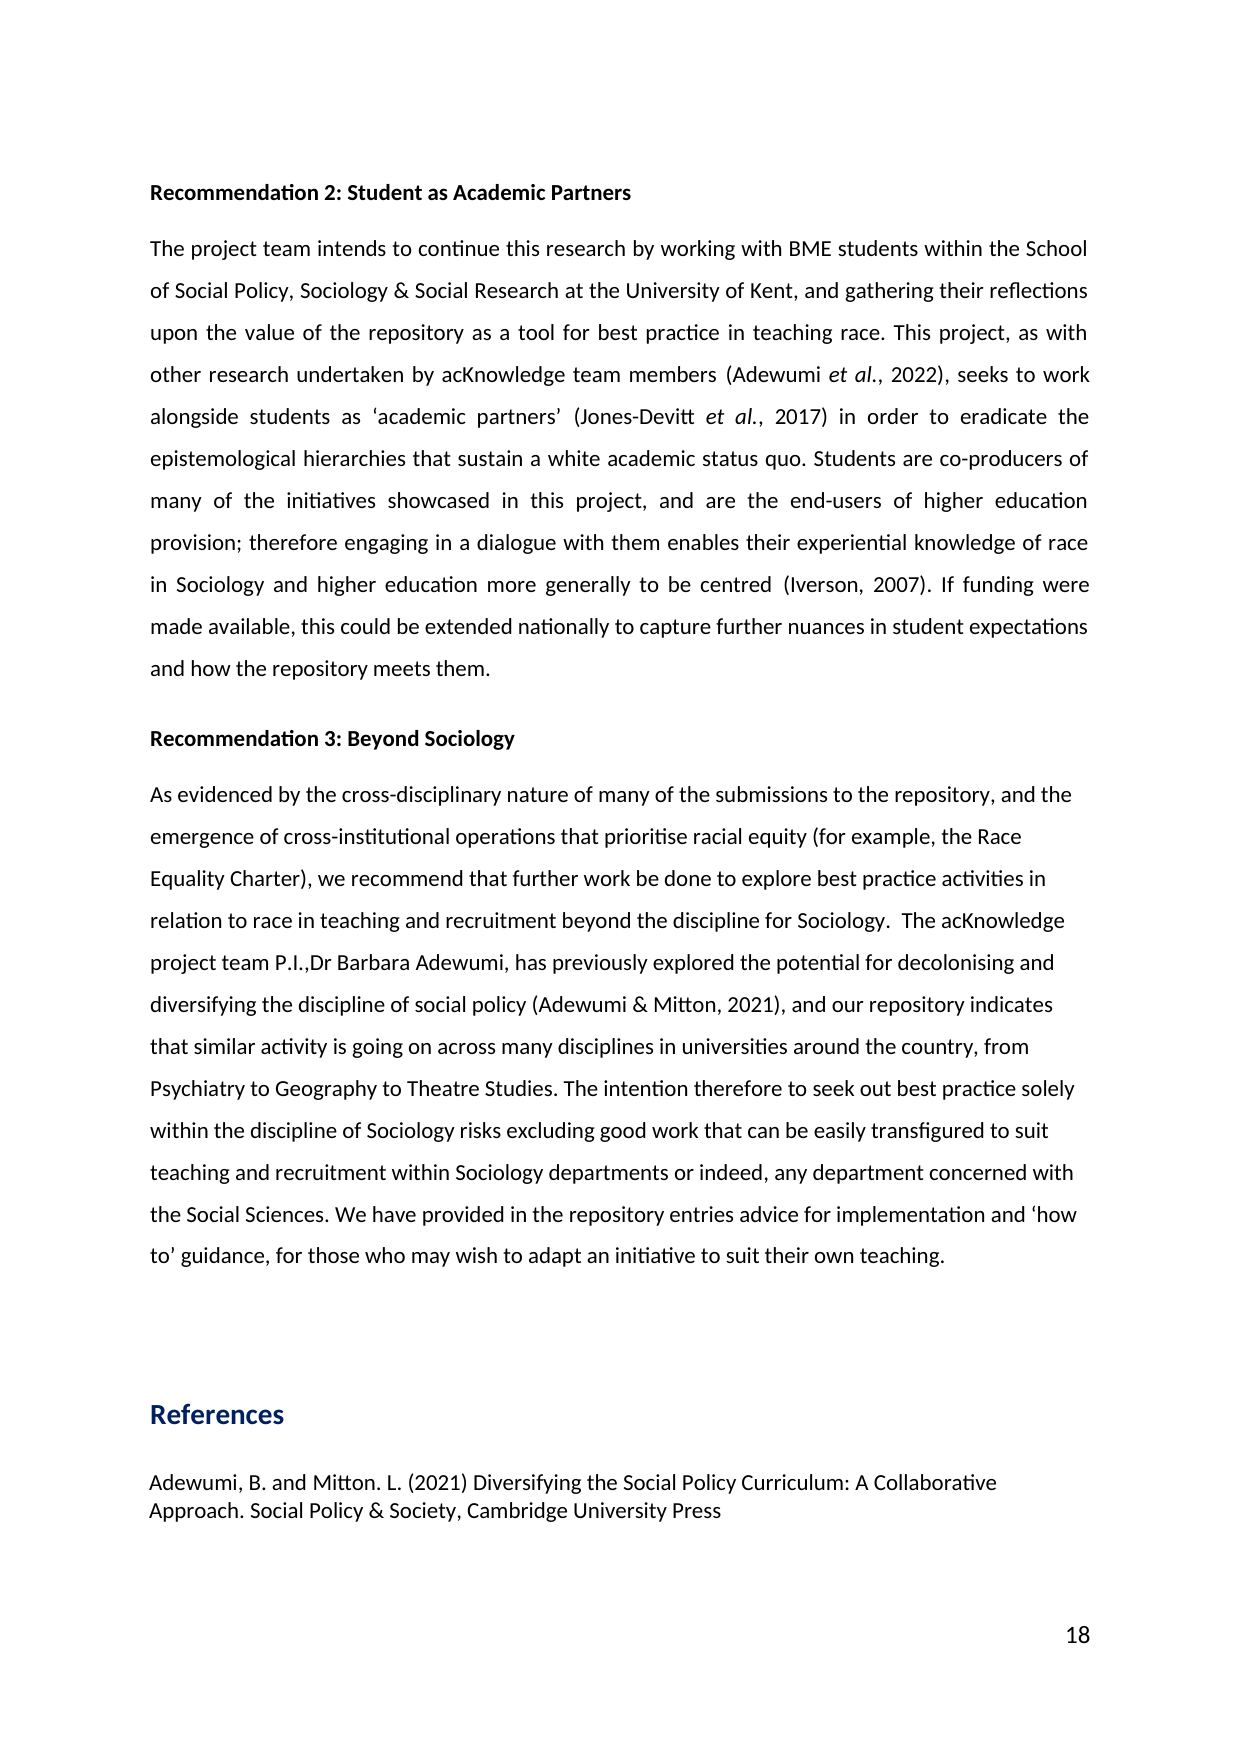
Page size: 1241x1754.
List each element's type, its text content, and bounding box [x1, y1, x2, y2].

text The project team intends to continue this research by working with BME students within the School of Social Policy, Sociology & Social Research at the University of Kent, and gathering their reflections upon the value of the repository as a tool for best practice in teaching race. This project, as with other research undertaken by acKnowledge team members (Adewumi et al., 2022), seeks to work alongside students as ‘academic partners’ (Jones-Devitt et al., 2017) in order to eradicate the epistemological hierarchies that sustain a white academic status quo. Students are co-producers of many of the initiatives showcased in this project, and are the end-users of higher education provision; therefore engaging in a dialogue with them enables their experiential knowledge of race in Sociology and higher education more generally to be centred (Iverson, 2007). If funding were made available, this could be extended nationally to capture further nuances in student expectations and how the repository meets them. [150, 234, 1090, 682]
text References [150, 1396, 1090, 1432]
text Recommendation 2: Student as Academic Partners [150, 178, 1090, 206]
text Adewumi, B. and Mitton. L. (2021) Diversifying the Social Policy Curriculum: A Collaborative [149, 1468, 1090, 1496]
text Approach. Social Policy & Society, Cambridge University Press [149, 1496, 1090, 1524]
text As evidenced by the cross-disciplinary nature of many of the submissions to the repository, and the emergence of cross-institutional operations that prioritise racial equity (for example, the Race Equality Charter), we recommend that further work be done to explore best practice activities in relation to race in teaching and recruitment beyond the discipline for Sociology. The acKnowledge project team P.I.,Dr Barbara Adewumi, has previously explored the potential for decolonising and diversifying the discipline of social policy (Adewumi & Mitton, 2021), and our repository indicates that similar activity is going on across many disciplines in universities around the country, from Psychiatry to Geography to Theatre Studies. The intention therefore to seek out best practice solely within the discipline of Sociology risks excluding good work that can be easily transfigured to suit teaching and recruitment within Sociology departments or indeed, any department concerned with the Social Sciences. We have provided in the repository entries advice for implementation and ‘how to’ guidance, for those who may wish to adapt an initiative to suit their own teaching. [150, 780, 1090, 1270]
text Recommendation 3: Beyond Sociology [150, 724, 1090, 752]
